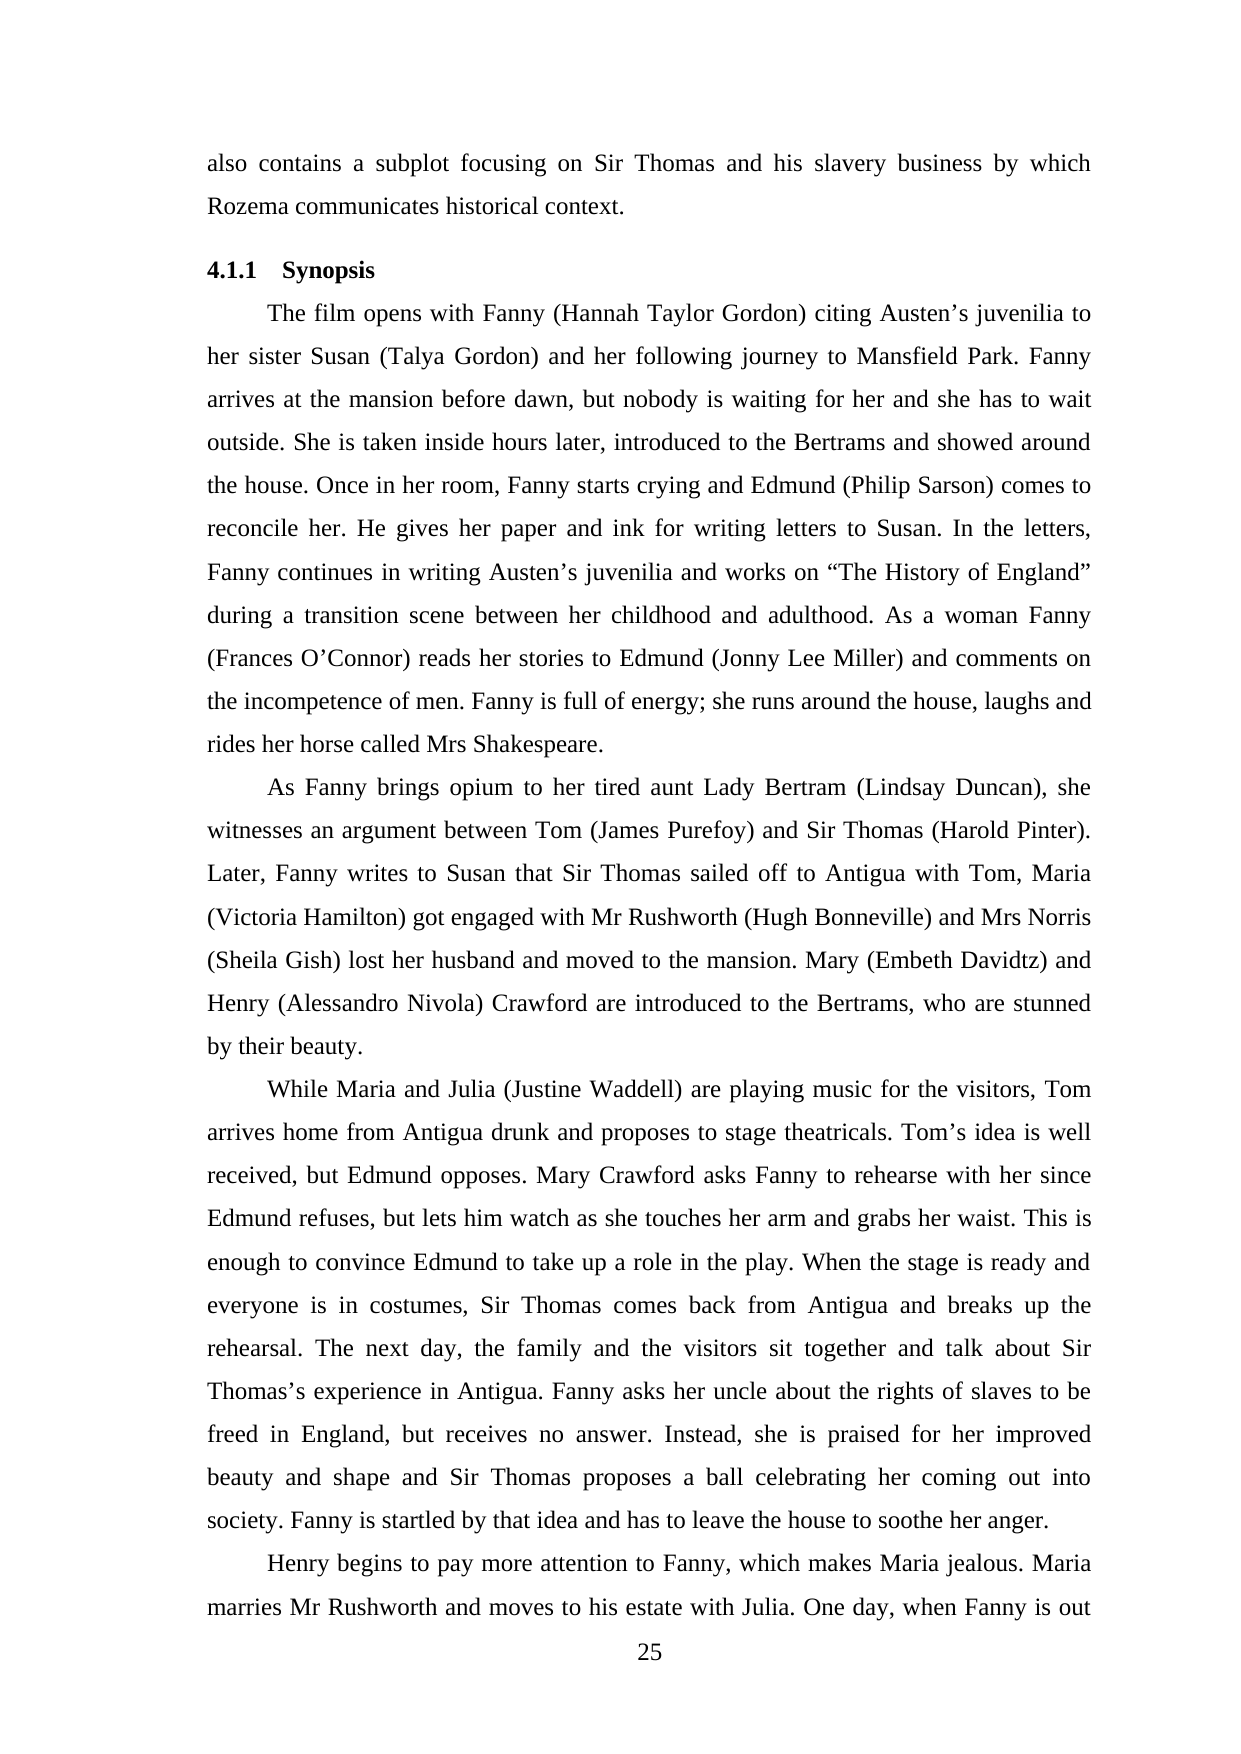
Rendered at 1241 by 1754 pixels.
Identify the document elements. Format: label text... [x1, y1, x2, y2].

subtitle Synopsis [207, 255, 1092, 283]
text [207, 1548, 1092, 1620]
text As Fanny brings opium to her tired aunt Lady Bertram (Lindsay Duncan), she witnesses an argument between Tom (James Purefoy) and Sir Thomas (Harold Pinter). Later, Fanny writes to Susan that Sir Thomas sailed off to Antigua with Tom, Maria (Victoria Hamilton) got engaged with Mr Rushworth (Hugh Bonneville) and Mrs Norris (Sheila Gish) lost her husband and moved to the mansion. Mary (Embeth Davidtz) and Henry (Alessandro Nivola) Crawford are introduced to the Bertrams, who are stunned by their beauty. [207, 772, 1092, 1060]
text The film opens with Fanny (Hannah Taylor Gordon) citing Austen’s juvenilia to her sister Susan (Talya Gordon) and her following journey to Mansfield Park. Fanny arrives at the mansion before dawn, but nobody is waiting for her and she has to wait outside. She is taken inside hours later, introduced to the Bertrams and showed around the house. Once in her room, Fanny starts crying and Edmund (Philip Sarson) comes to reconcile her. He gives her paper and ink for writing letters to Susan. In the letters, Fanny continues in writing Austen’s juvenilia and works on “The History of England” during a transition scene between her childhood and adulthood. As a woman Fanny (Frances O’Connor) reads her stories to Edmund (Jonny Lee Miller) and comments on the incompetence of men. Fanny is full of energy; she runs around the house, laughs and rides her horse called Mrs Shakespeare. [207, 298, 1092, 758]
text While Maria and Julia (Justine Waddell) are playing music for the visitors, Tom arrives home from Antigua drunk and proposes to stage theatricals. Tom’s idea is well received, but Edmund opposes. Mary Crawford asks Fanny to rehearse with her since Edmund refuses, but lets him watch as she touches her arm and grabs her waist. This is enough to convince Edmund to take up a role in the play. When the stage is ready and everyone is in costumes, Sir Thomas comes back from Antigua and breaks up the rehearsal. The next day, the family and the visitors sit together and talk about Sir Thomas’s experience in Antigua. Fanny asks her uncle about the rights of slaves to be freed in England, but receives no answer. Instead, she is praised for her improved beauty and shape and Sir Thomas proposes a ball celebrating her coming out into society. Fanny is startled by that idea and has to leave the house to soothe her anger. [207, 1074, 1092, 1534]
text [207, 148, 1092, 219]
